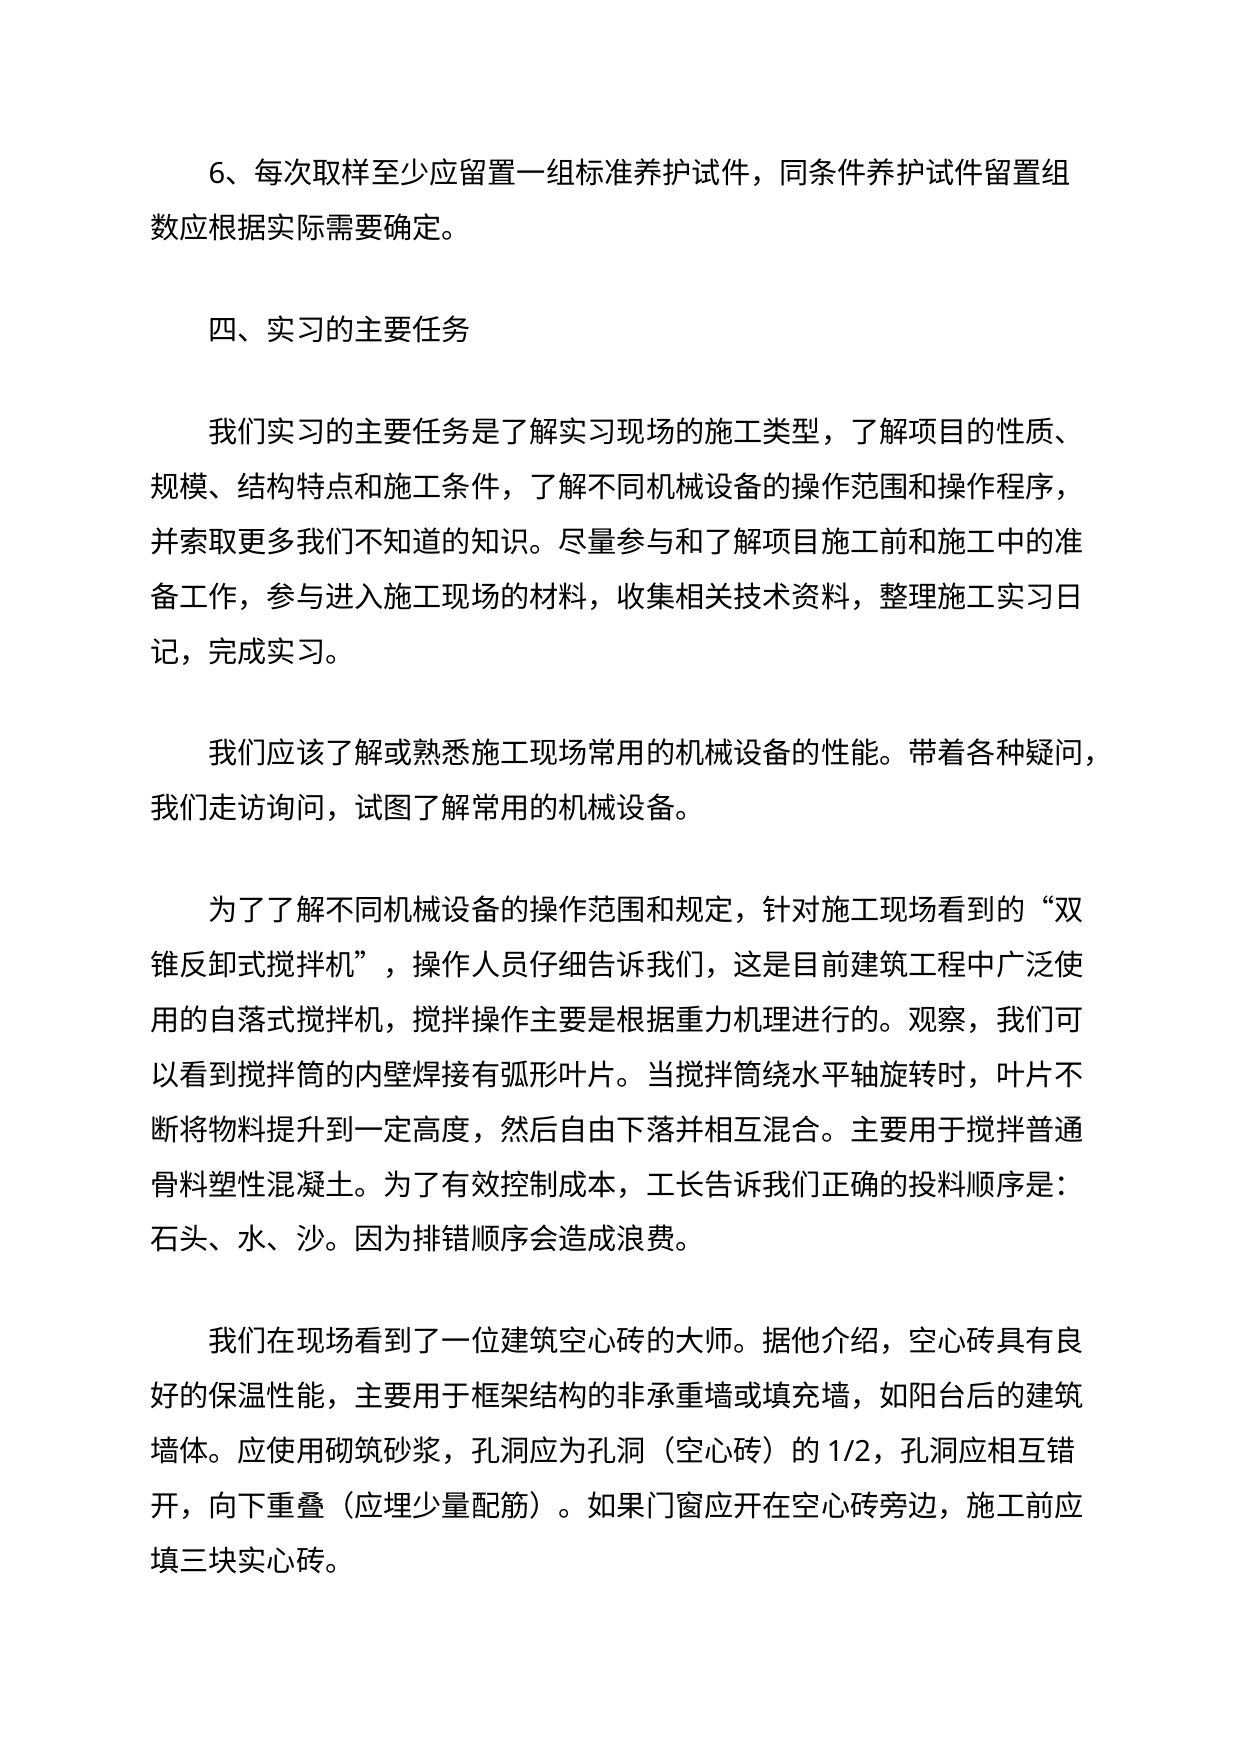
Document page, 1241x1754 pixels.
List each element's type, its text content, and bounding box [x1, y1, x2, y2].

text 我们应该了解或熟悉施工现场常用的机械设备的性能。带着各种疑问，我们走访询问，试图了解常用的机械设备。 [150, 730, 1090, 827]
text 为了了解不同机械设备的操作范围和规定，针对施工现场看到的“双锥反卸式搅拌机”，操作人员仔细告诉我们，这是目前建筑工程中广泛使用的自落式搅拌机，搅拌操作主要是根据重力机理进行的。观察，我们可以看到搅拌筒的内壁焊接有弧形叶片。当搅拌筒绕水平轴旋转时，叶片不断将物料提升到一定高度，然后自由下落并相互混合。主要用于搅拌普通骨料塑性混凝土。为了有效控制成本，工长告诉我们正确的投料顺序是：石头、水、沙。因为排错顺序会造成浪费。 [150, 887, 1090, 1258]
text 我们实习的主要任务是了解实习现场的施工类型，了解项目的性质、规模、结构特点和施工条件，了解不同机械设备的操作范围和操作程序，并索取更多我们不知道的知识。尽量参与和了解项目施工前和施工中的准备工作，参与进入施工现场的材料，收集相关技术资料，整理施工实习日记，完成实习。 [150, 408, 1090, 670]
text 6、每次取样至少应留置一组标准养护试件，同条件养护试件留置组数应根据实际需要确定。 [150, 150, 1090, 247]
text 我们在现场看到了一位建筑空心砖的大师。据他介绍，空心砖具有良好的保温性能，主要用于框架结构的非承重墙或填充墙，如阳台后的建筑墙体。应使用砌筑砂浆，孔洞应为孔洞（空心砖）的1/2，孔洞应相互错开，向下重叠（应埋少量配筋）。如果门窗应开在空心砖旁边，施工前应填三块实心砖。 [150, 1318, 1090, 1580]
text 四、实习的主要任务 [150, 307, 1090, 349]
